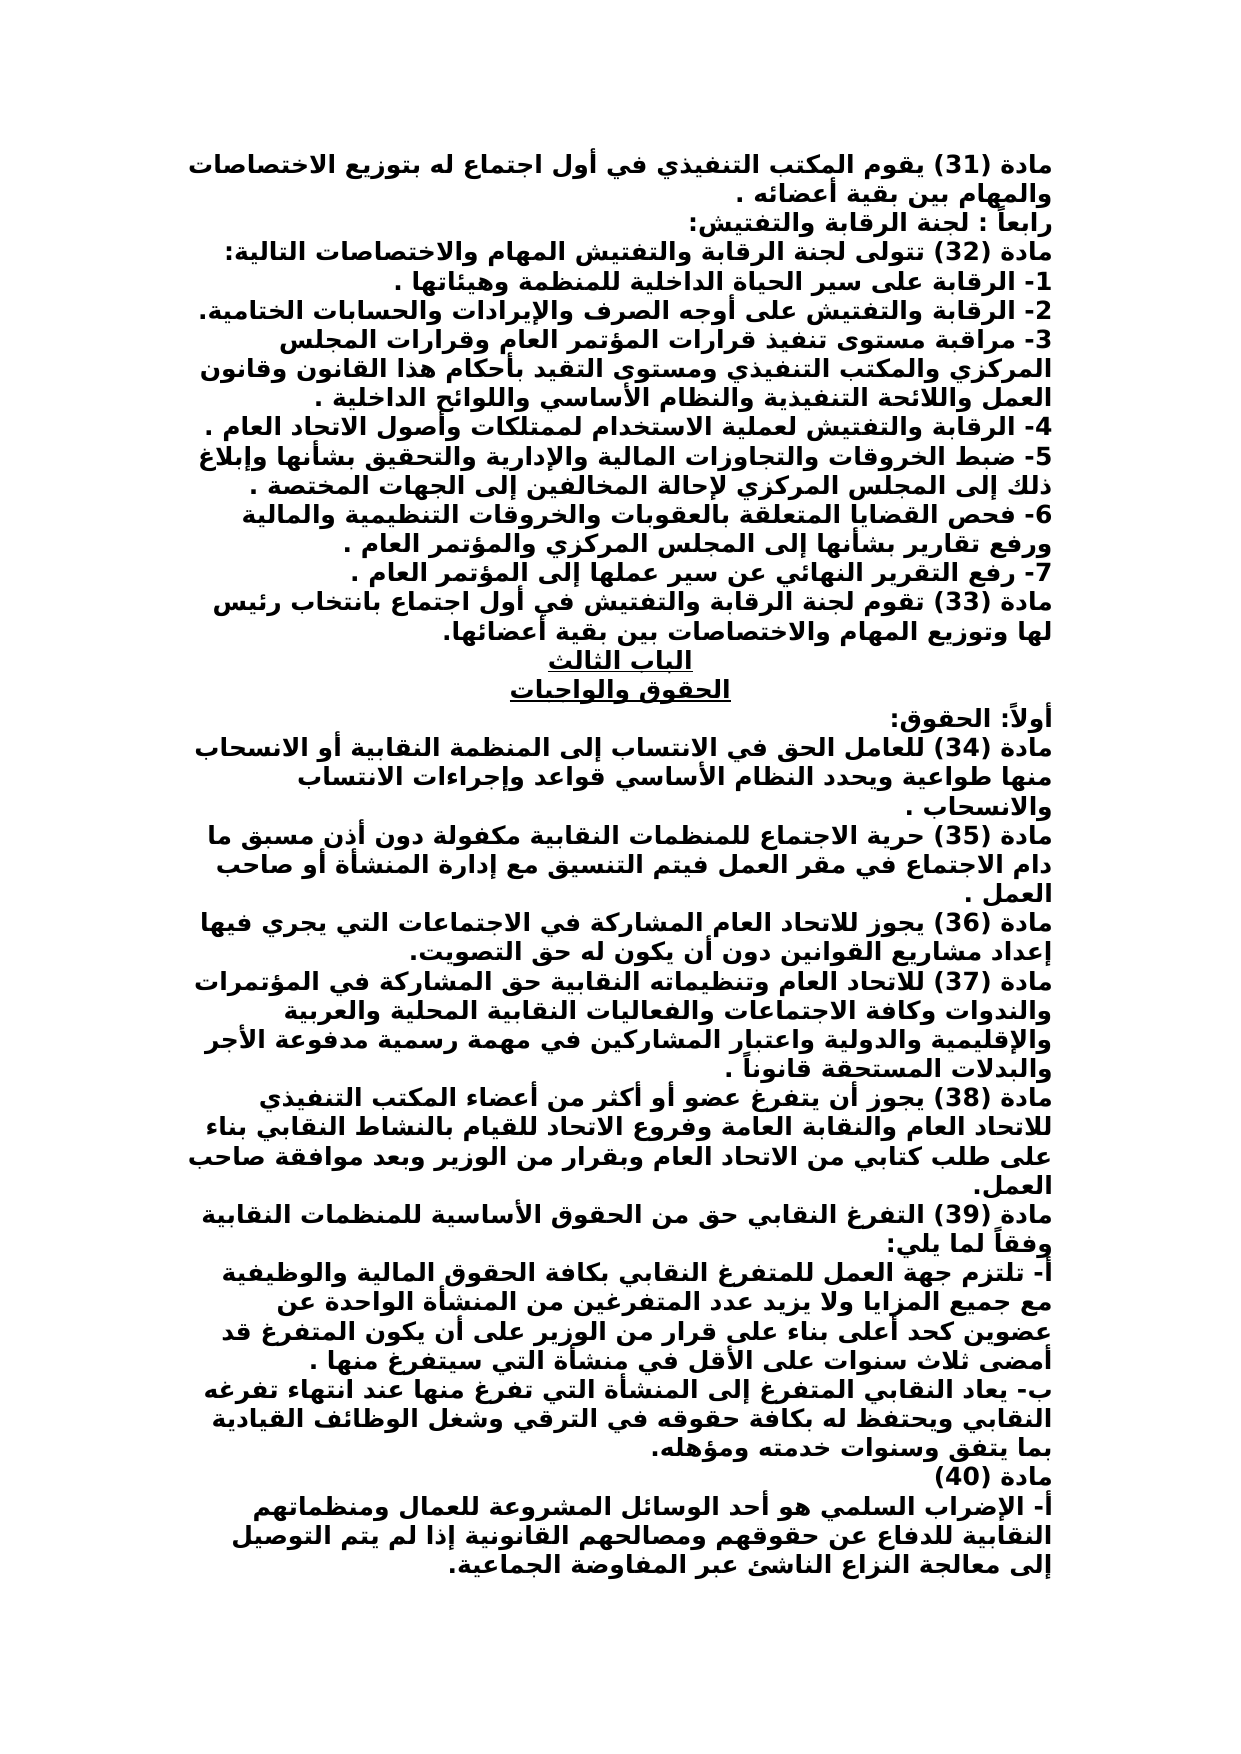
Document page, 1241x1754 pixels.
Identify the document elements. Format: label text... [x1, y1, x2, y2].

text 2- الرقابة والتفتيش على أوجه الصرف والإيرادات والحسابات الختامية. [187, 296, 1053, 325]
text مادة (38) يجوز أن يتفرغ عضو أو أكثر من أعضاء المكتب التنفيذي للاتحاد العام والنقابة العامة وفروع الاتحاد للقيام بالنشاط النقابي بناء على طلب كتابي من الاتحاد العام وبقرار من الوزير وبعد موافقة صاحب العمل. [187, 1083, 1053, 1200]
text مادة (31) يقوم المكتب التنفيذي في أول اجتماع له بتوزيع الاختصاصات والمهام بين بقية أعضائه . [187, 150, 1053, 208]
text مادة (32) تتولى لجنة الرقابة والتفتيش المهام والاختصاصات التالية: [187, 237, 1053, 267]
text ب‌- يعاد النقابي المتفرغ إلى المنشأة التي تفرغ منها عند انتهاء تفرغه النقابي ويحتفظ له بكافة حقوقه في الترقي وشغل الوظائف القيادية بما يتفق وسنوات خدمته ومؤهله. [187, 1375, 1053, 1462]
text 7- رفع التقرير النهائي عن سير عملها إلى المؤتمر العام . [187, 558, 1053, 587]
text مادة (35) حرية الاجتماع للمنظمات النقابية مكفولة دون أذن مسبق ما دام الاجتماع في مقر العمل فيتم التنسيق مع إدارة المنشأة أو صاحب العمل . [187, 821, 1053, 908]
text 1- الرقابة على سير الحياة الداخلية للمنظمة وهيئاتها . [187, 267, 1053, 296]
text الباب الثالث [187, 646, 1053, 675]
text أولاً: الحقوق: [187, 704, 1053, 733]
text 6- فحص القضايا المتعلقة بالعقوبات والخروقات التنظيمية والمالية ورفع تقارير بشأنها إلى المجلس المركزي والمؤتمر العام . [187, 500, 1053, 558]
text مادة (39) التفرغ النقابي حق من الحقوق الأساسية للمنظمات النقابية وفقاً لما يلي: [187, 1200, 1053, 1258]
text مادة (33) تقوم لجنة الرقابة والتفتيش في أول اجتماع بانتخاب رئيس لها وتوزيع المهام والاختصاصات بين بقية أعضائها. [187, 587, 1053, 646]
text مادة (40) [187, 1462, 1053, 1492]
text مادة (37) للاتحاد العام وتنظيماته النقابية حق المشاركة في المؤتمرات والندوات وكافة الاجتماعات والفعاليات النقابية المحلية والعربية والإقليمية والدولية واعتبار المشاركين في مهمة رسمية مدفوعة الأجر والبدلات المستحقة قانوناً . [187, 967, 1053, 1083]
text أ‌- تلتزم جهة العمل للمتفرغ النقابي بكافة الحقوق المالية والوظيفية مع جميع المزايا ولا يزيد عدد المتفرغين من المنشأة الواحدة عن عضوين كحد أعلى بناء على قرار من الوزير على أن يكون المتفرغ قد أمضى ثلاث سنوات على الأقل في منشأة التي سيتفرغ منها . [187, 1258, 1053, 1375]
text مادة (34) للعامل الحق في الانتساب إلى المنظمة النقابية أو الانسحاب منها طواعية ويحدد النظام الأساسي قواعد وإجراءات الانتساب والانسحاب . [187, 733, 1053, 821]
text 5- ضبط الخروقات والتجاوزات المالية والإدارية والتحقيق بشأنها وإبلاغ ذلك إلى المجلس المركزي لإحالة المخالفين إلى الجهات المختصة . [187, 442, 1053, 500]
text أ‌- الإضراب السلمي هو أحد الوسائل المشروعة للعمال ومنظماتهم النقابية للدفاع عن حقوقهم ومصالحهم القانونية إذا لم يتم التوصيل إلى معالجة النزاع الناشئ عبر المفاوضة الجماعية. [187, 1492, 1053, 1579]
text الحقوق والواجبات [187, 675, 1053, 704]
text 4- الرقابة والتفتيش لعملية الاستخدام لممتلكات وأصول الاتحاد العام . [187, 412, 1053, 442]
text رابعاً : لجنة الرقابة والتفتيش: [187, 208, 1053, 237]
text مادة (36) يجوز للاتحاد العام المشاركة في الاجتماعات التي يجري فيها إعداد مشاريع القوانين دون أن يكون له حق التصويت. [187, 908, 1053, 967]
text 3- مراقبة مستوى تنفيذ قرارات المؤتمر العام وقرارات المجلس المركزي والمكتب التنفيذي ومستوى التقيد بأحكام هذا القانون وقانون العمل واللائحة التنفيذية والنظام الأساسي واللوائح الداخلية . [187, 325, 1053, 412]
